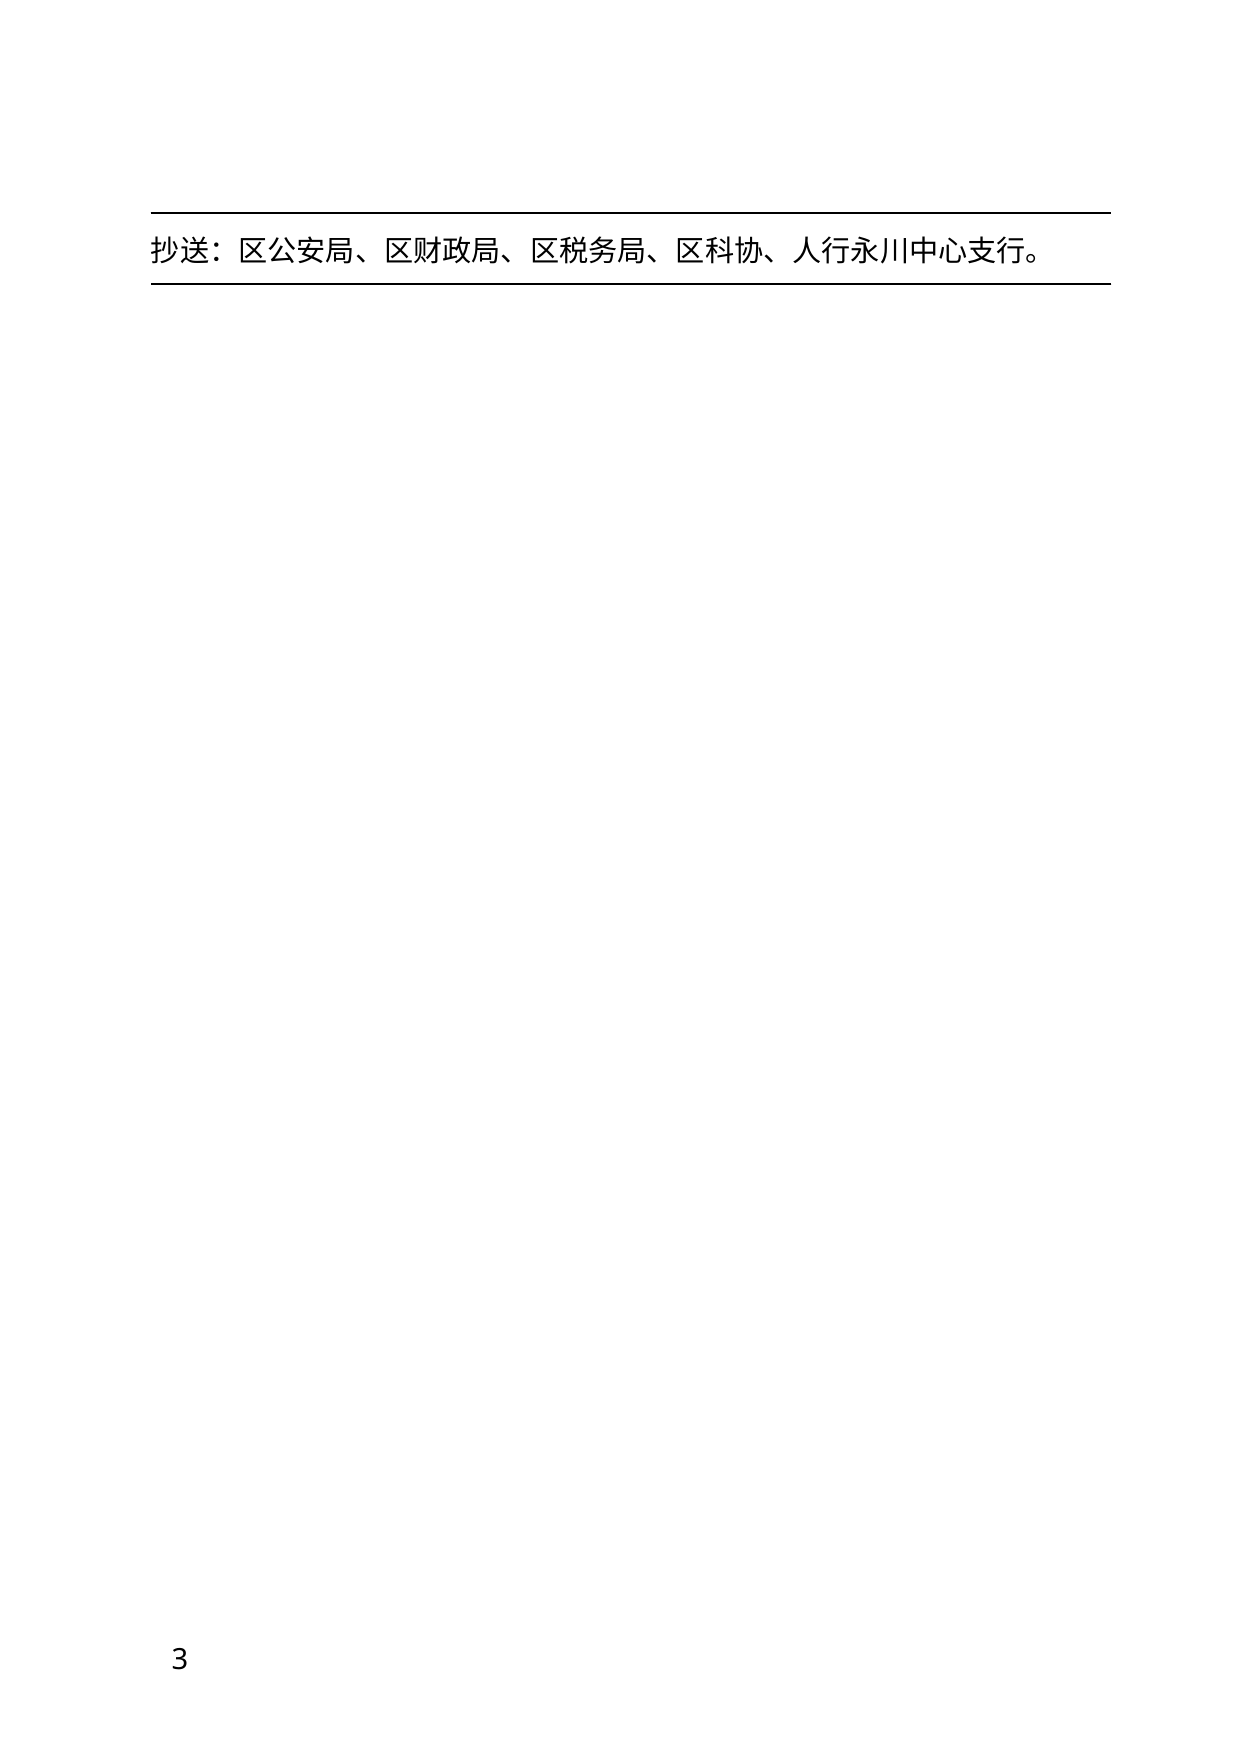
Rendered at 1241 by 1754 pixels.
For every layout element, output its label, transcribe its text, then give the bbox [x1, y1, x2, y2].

text 抄送：区公安局、区财政局、区税务局、区科协、人行永川中心支行。 [151, 214, 1111, 283]
